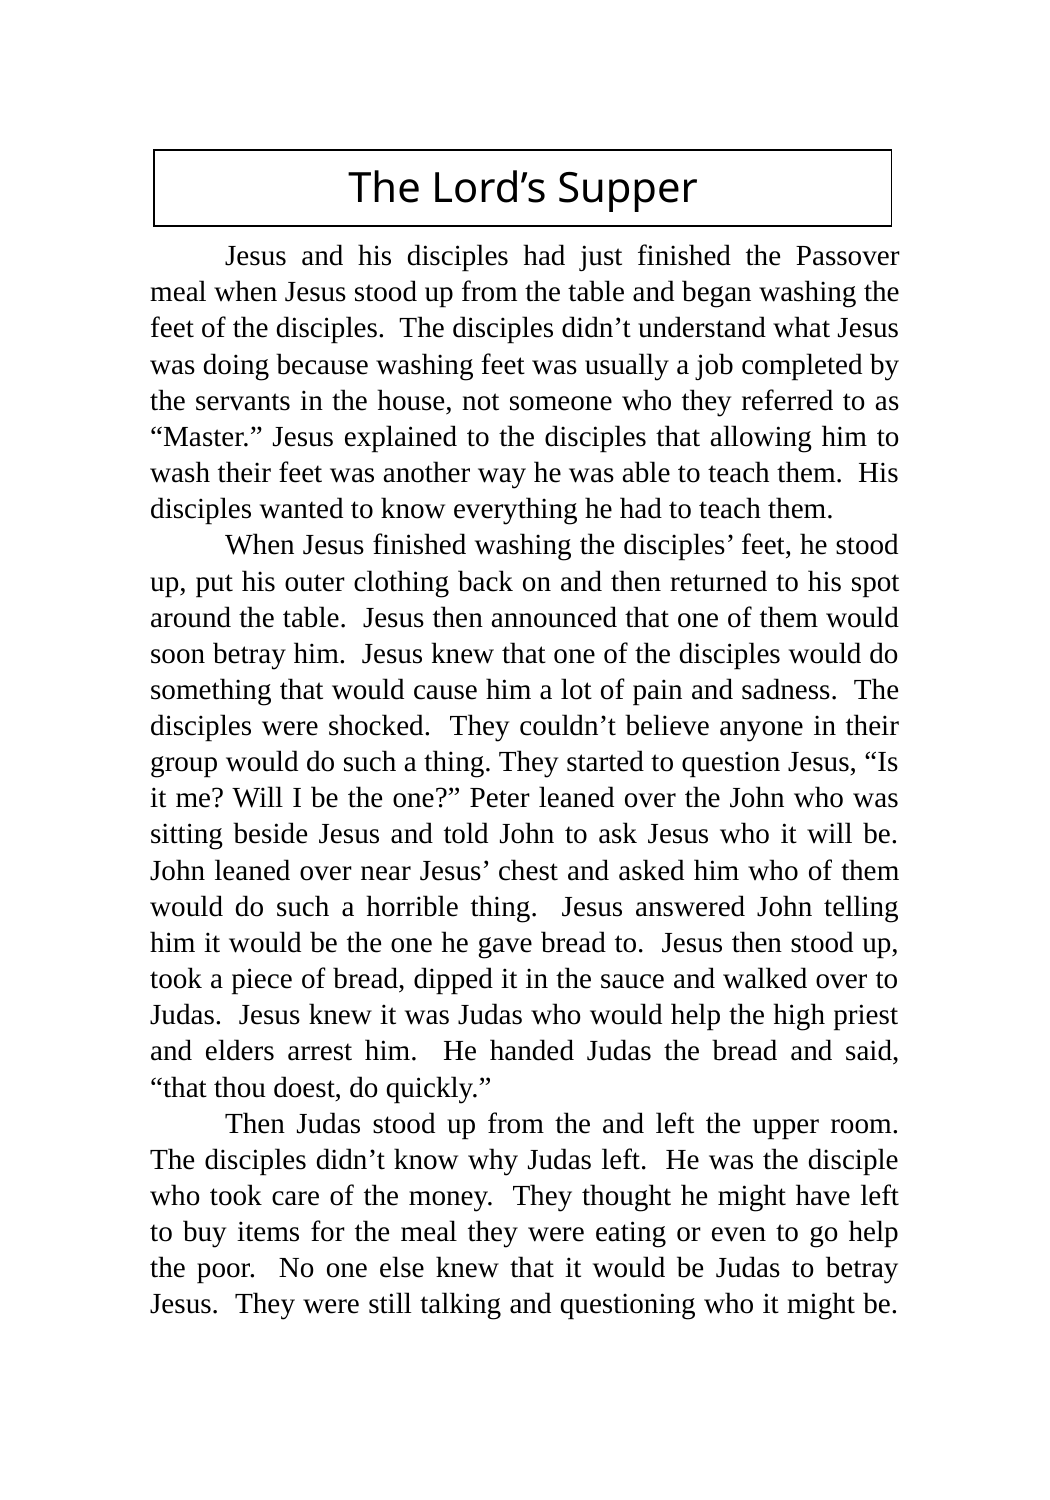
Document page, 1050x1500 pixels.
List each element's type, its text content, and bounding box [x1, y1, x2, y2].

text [150, 1106, 900, 1320]
text Jesus and his disciples had just finished the Passover meal when Jesus stood up from the table and began washing the feet of the disciples. The disciples didn’t understand what Jesus was doing because washing feet was usually a job completed by the servants in the house, not someone who they referred to as “Master.” Jesus explained to the disciples that allowing him to wash their feet was another way he was able to teach them. His disciples wanted to know everything he had to teach them. [150, 150, 900, 525]
text When Jesus finished washing the disciples’ feet, he stood up, put his outer clothing back on and then returned to his spot around the table. Jesus then announced that one of them would soon betray him. Jesus knew that one of the disciples would do something that would cause him a lot of pain and sadness. The disciples were shocked. They couldn’t believe anyone in their group would do such a thing. They started to question Jesus, “Is it me? Will I be the one?” Peter leaned over the John who was sitting beside Jesus and told John to ask Jesus who it will be. John leaned over near Jesus’ chest and asked him who of them would do such a horrible thing. Jesus answered John telling him it would be the one he gave bread to. Jesus then stood up, took a piece of bread, dipped it in the sauce and walked over to Judas. Jesus knew it was Judas who would help the high priest and elders arrest him. He handed Judas the bread and said, “that thou doest, do quickly.” [150, 527, 900, 1103]
